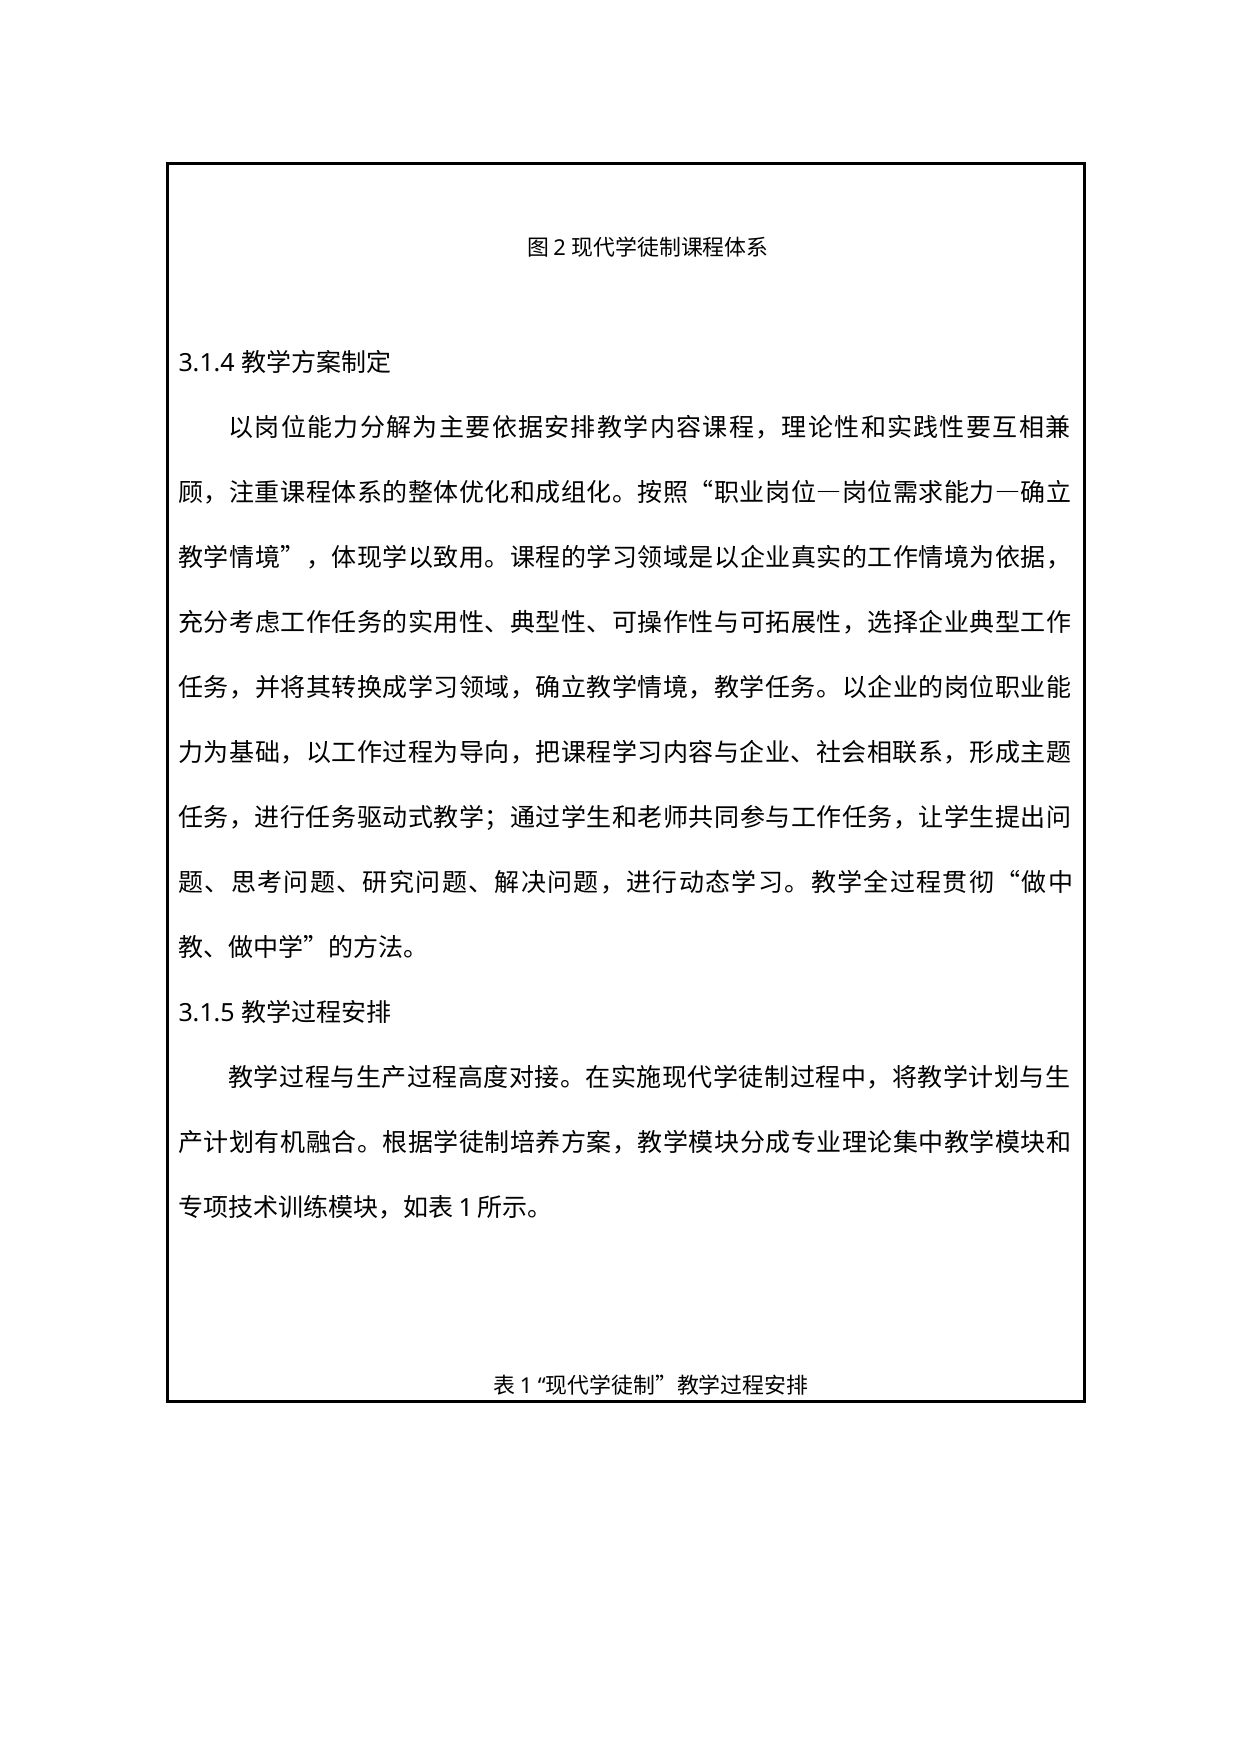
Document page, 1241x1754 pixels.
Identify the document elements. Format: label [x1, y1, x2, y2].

table_header [169, 165, 1083, 1400]
